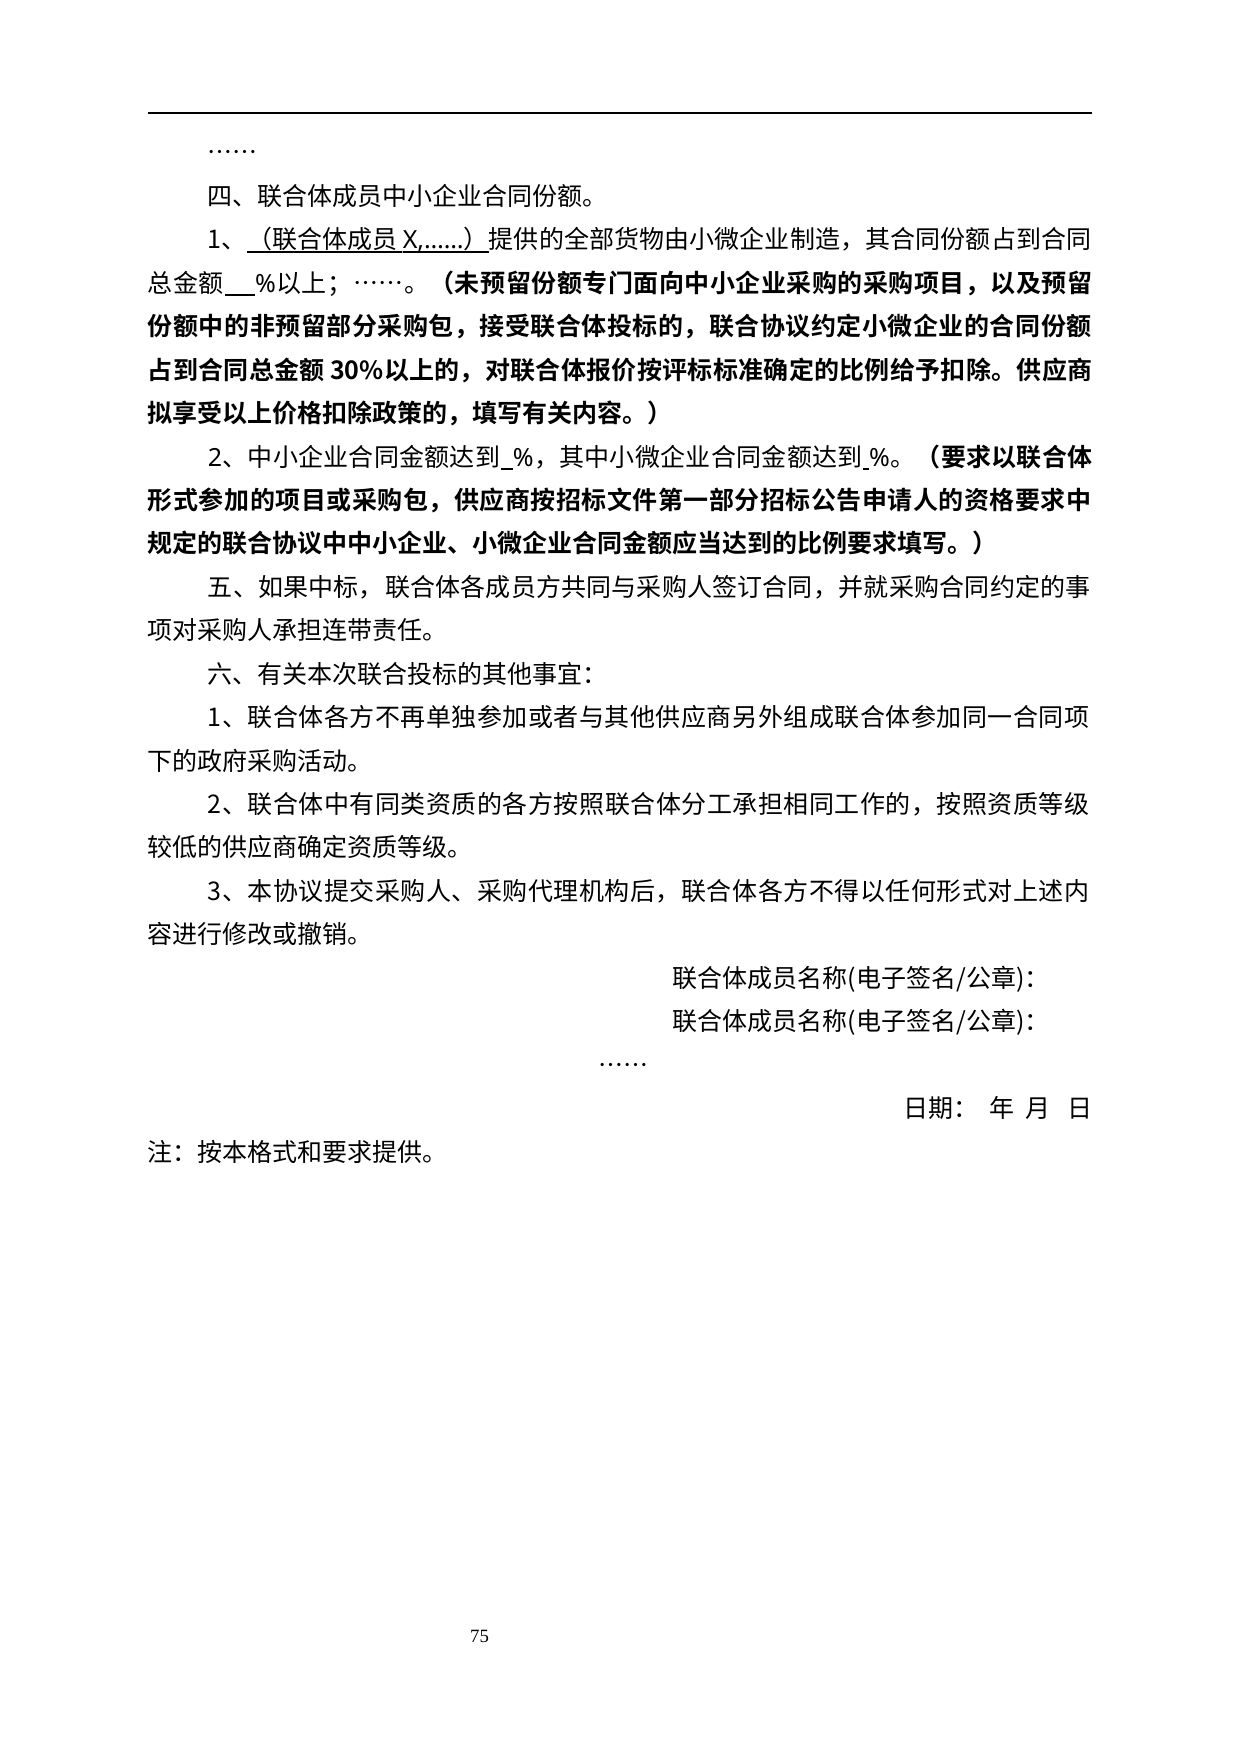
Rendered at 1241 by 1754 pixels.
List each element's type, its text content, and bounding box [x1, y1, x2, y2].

text 联合体成员名称(电子签名/公章)： [148, 1002, 1092, 1038]
text 六、有关本次联合投标的其他事宜： [148, 654, 1092, 690]
text 五、如果中标，联合体各成员方共同与采购人签订合同，并就采购合同约定的事项对采购人承担连带责任。 [148, 567, 1092, 647]
text 2、中小企业合同金额达到 %，其中小微企业合同金额达到 %。（要求以联合体形式参加的项目或采购包，供应商按招标文件第一部分招标公告申请人的资格要求中规定的联合协议中中小企业、小微企业合同金额应当达到的比例要求填写。） [148, 437, 1092, 560]
text 联合体成员名称(电子签名/公章)： [148, 958, 1092, 994]
text 日期： 年 月 日 [148, 1088, 1092, 1125]
text …… [148, 133, 1092, 169]
text 2、联合体中有同类资质的各方按照联合体分工承担相同工作的，按照资质等级较低的供应商确定资质等级。 [148, 784, 1092, 864]
text 3、本协议提交采购人、采购代理机构后，联合体各方不得以任何形式对上述内容进行修改或撤销。 [148, 871, 1092, 951]
text 注：按本格式和要求提供。 [148, 1132, 1092, 1168]
text 1、联合体各方不再单独参加或者与其他供应商另外组成联合体参加同一合同项下的政府采购活动。 [148, 698, 1092, 777]
text 四、联合体成员中小企业合同份额。 [148, 176, 1092, 213]
text 1、（联合体成员X,……）提供的全部货物由小微企业制造，其合同份额占到合同总金额 %以上；……。（未预留份额专门面向中小企业采购的采购项目，以及预留份额中的非预留部分采购包，接受联合体投标的，联合协议约定小微企业的合同份额占到合同总金额30%以上的，对联合体报价按评标标准确定的比例给予扣除。供应商拟享受以上价格扣除政策的，填写有关内容。） [148, 220, 1092, 430]
text …… [148, 1045, 992, 1081]
